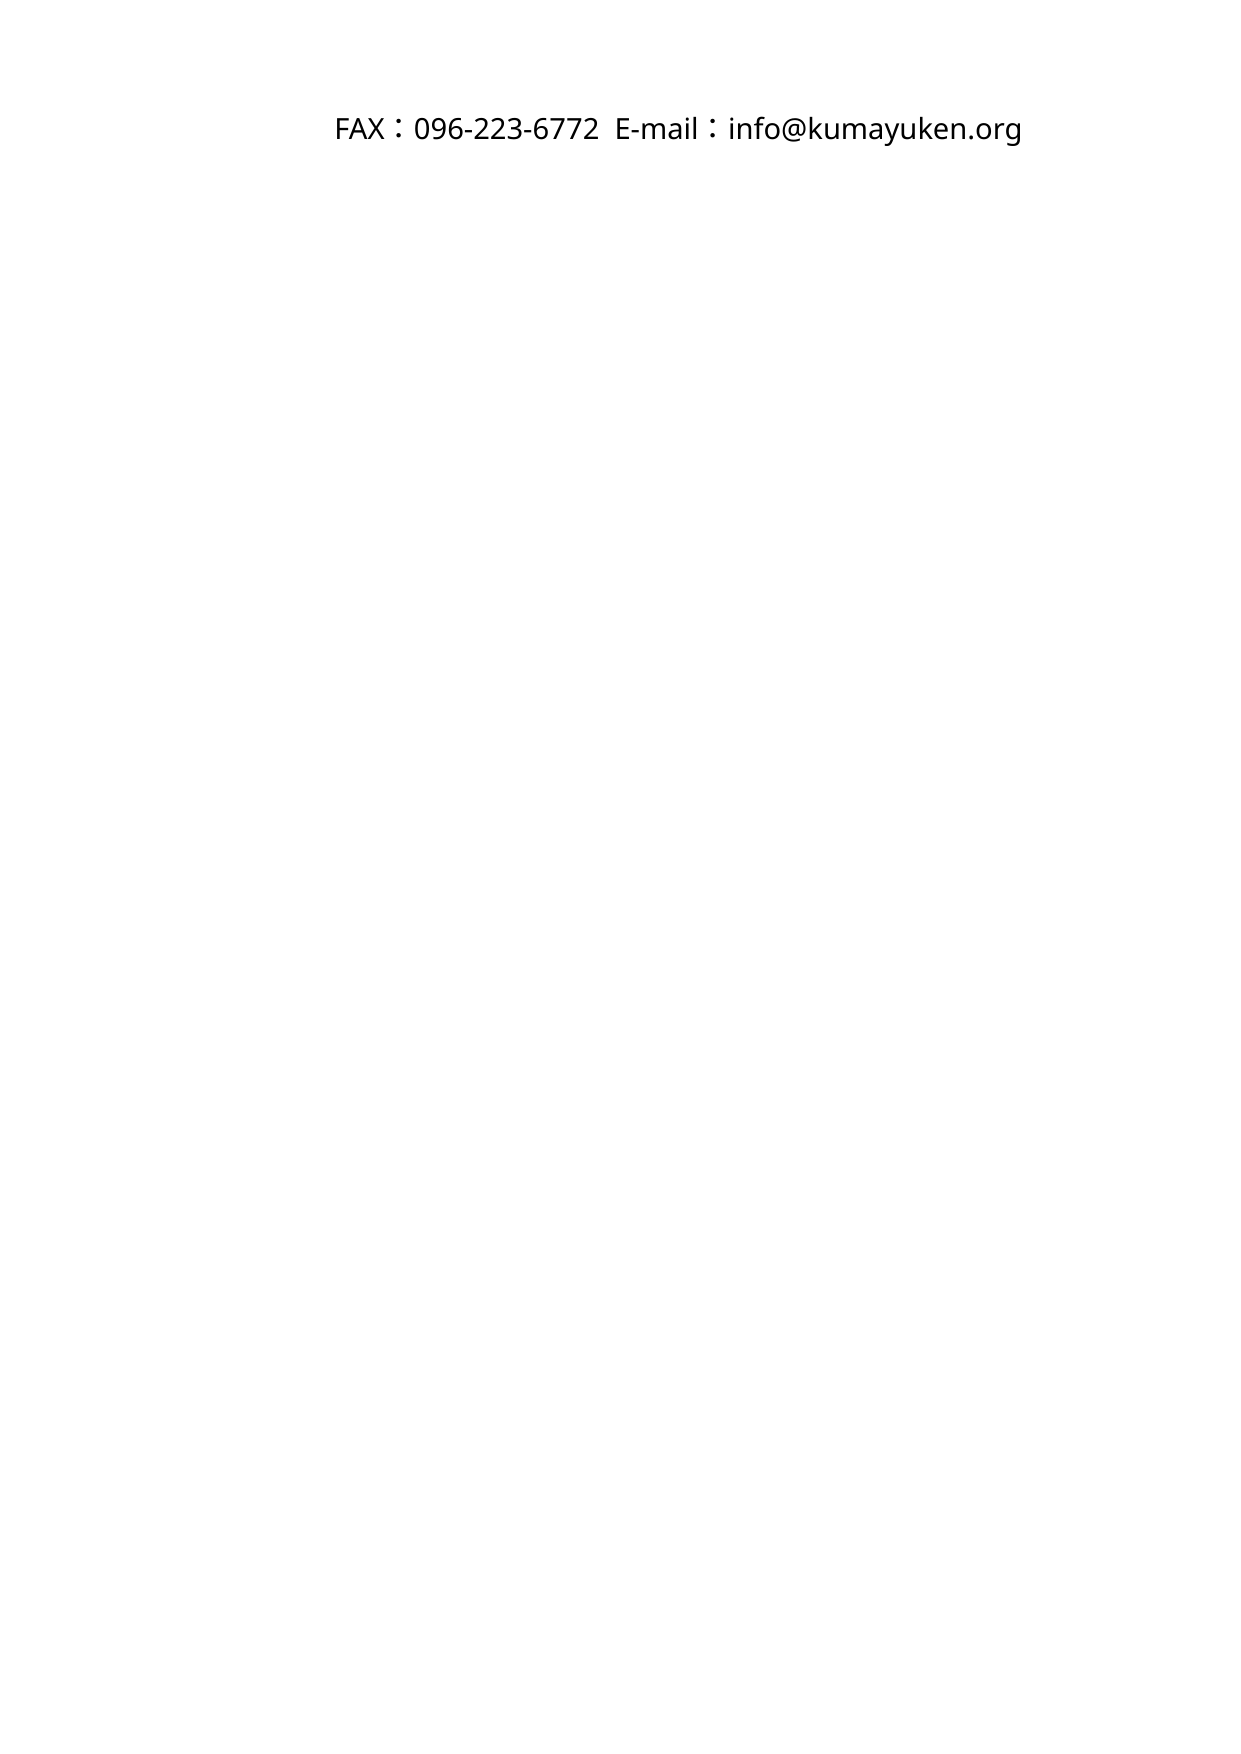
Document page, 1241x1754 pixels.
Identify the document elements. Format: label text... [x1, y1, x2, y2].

text FAX：096-223-6772 E-mail：info@kumayuken.org [148, 89, 1092, 164]
